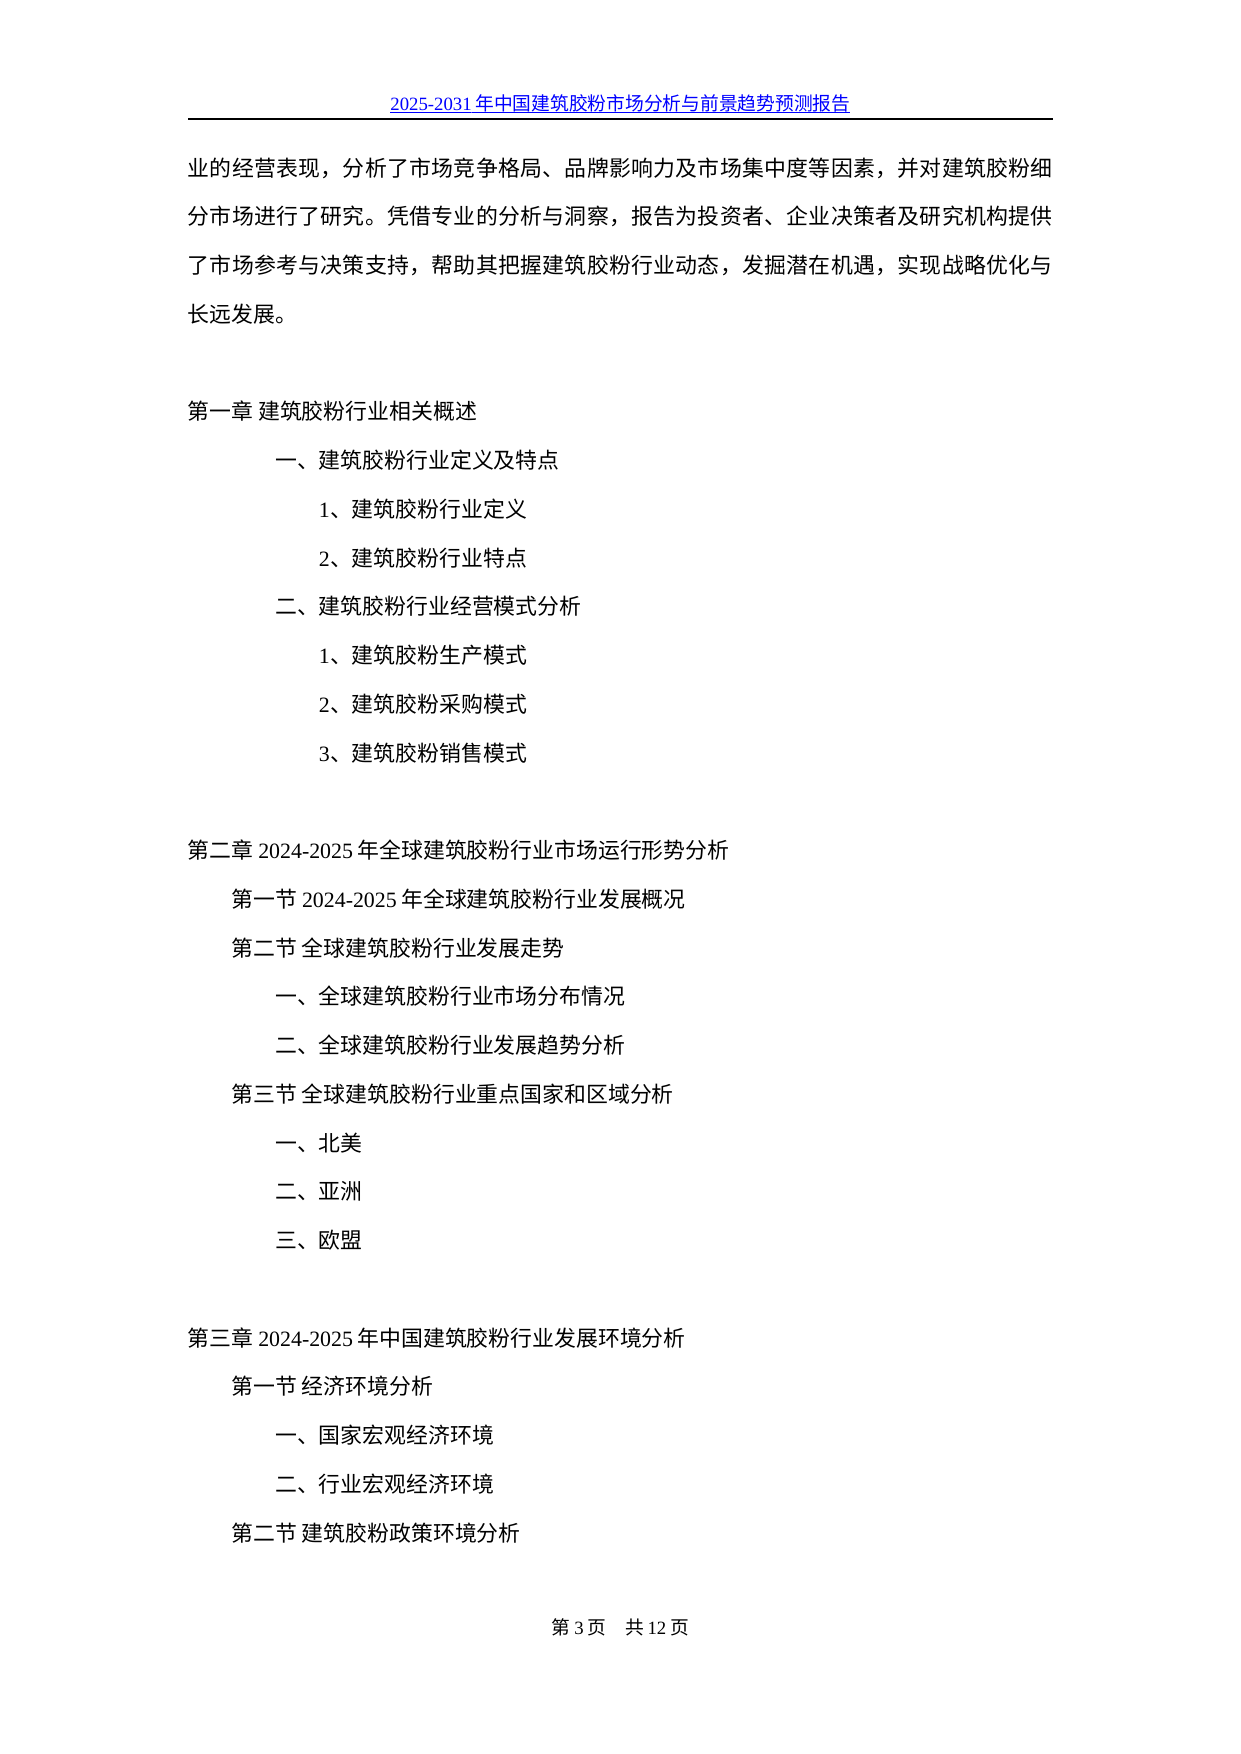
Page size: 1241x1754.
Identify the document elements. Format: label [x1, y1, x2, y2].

text [187, 150, 1053, 1548]
